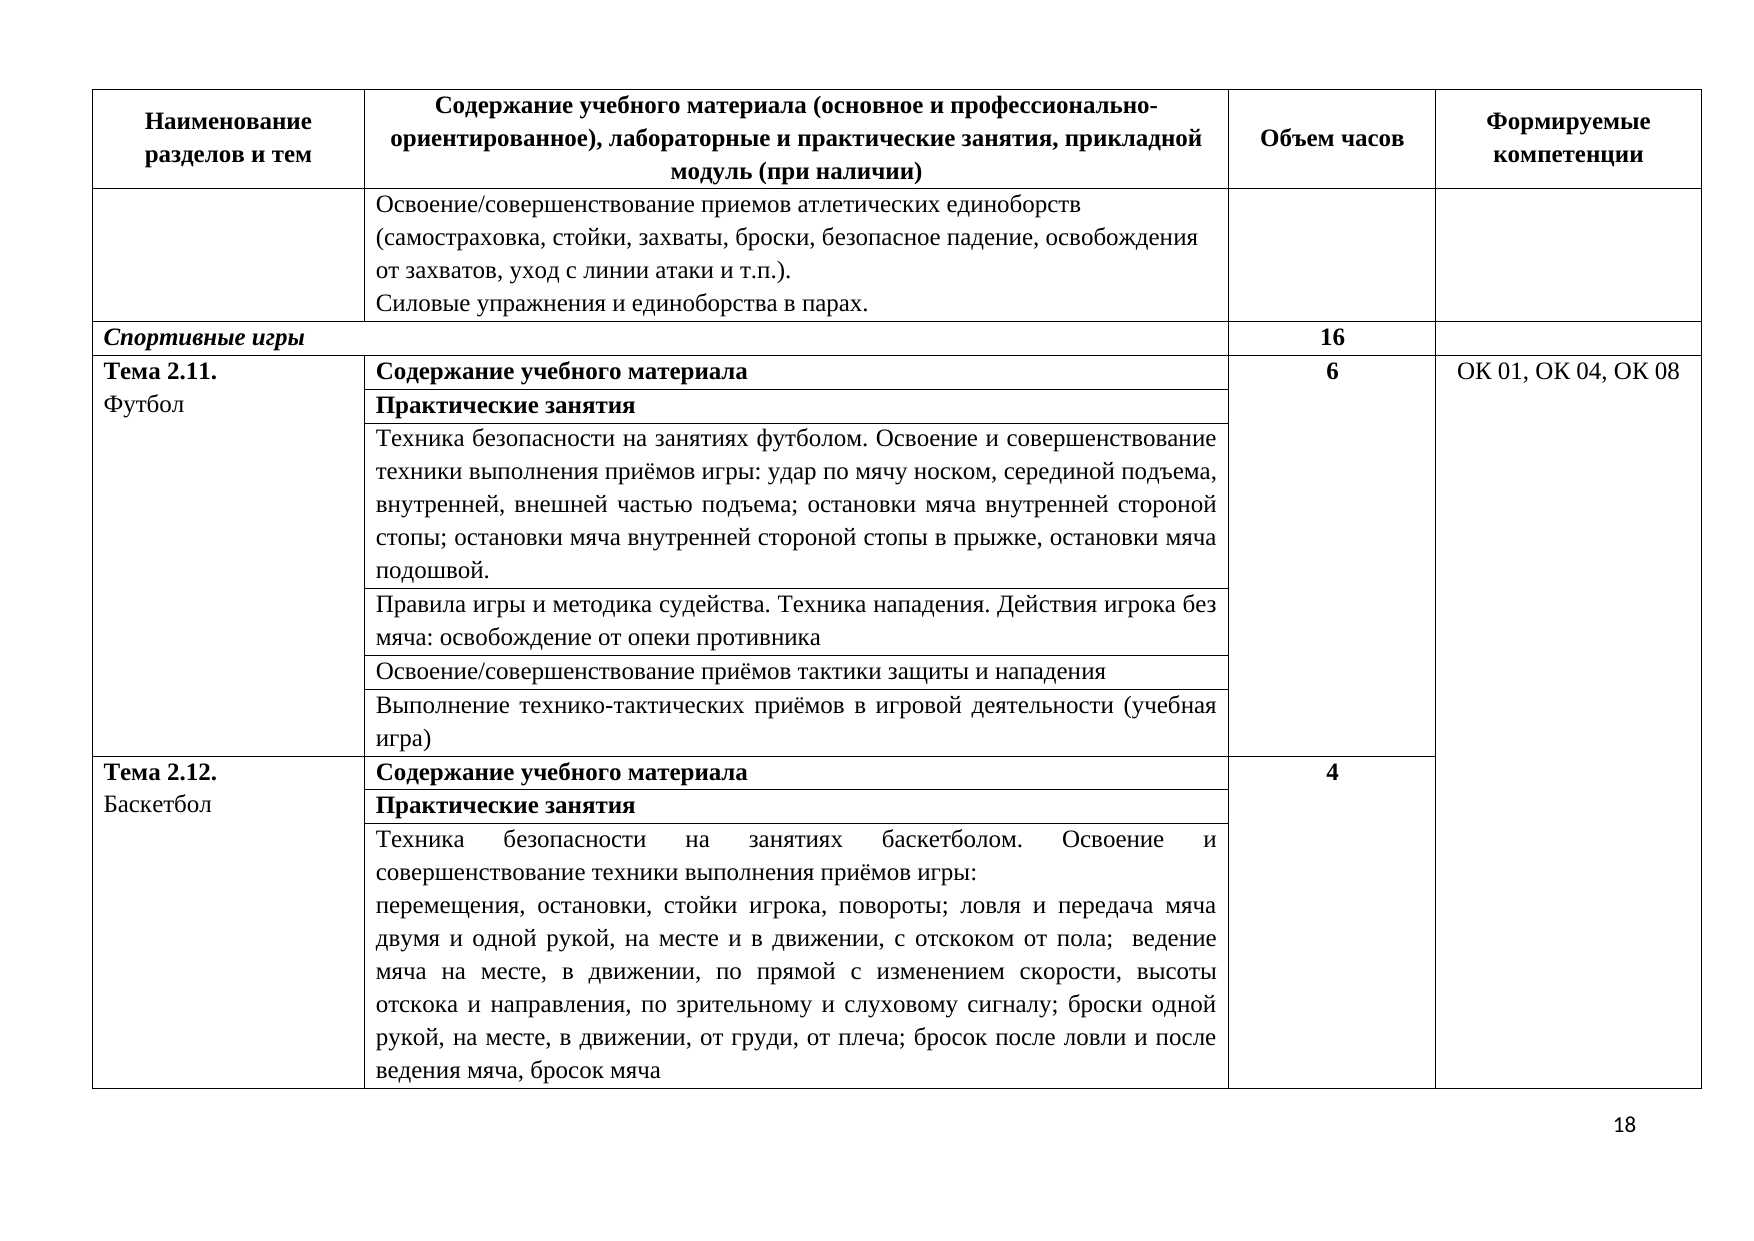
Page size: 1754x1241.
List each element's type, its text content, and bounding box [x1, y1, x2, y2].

table_cell 16 [1229, 322, 1435, 355]
table_cell Техника безопасности на занятиях футболом. Освоение и совершенствование техники выполнения приёмов игры: удар по мячу носком, серединой подъема, внутренней, внешней частью подъема; остановки мяча внутренней стороной стопы; остановки мяча внутренней стороной стопы в прыжке, остановки мяча подошвой. [365, 424, 1228, 588]
table_cell Техника безопасности на занятиях баскетболом. Освоение и совершенствование техники выполнения приёмов игры: перемещения, остановки, стойки игрока, повороты; ловля и передача мяча двумя и одной рукой, на месте и в движении, с отскоком от пола; ведение мяча на месте, в движении, по прямой с изменением скорости, высоты отскока и направления, по зрительному и слуховому сигналу; броски одной рукой, на месте, в движении, от груди, от плеча; бросок после ловли и после ведения мяча, бросок мяча [365, 824, 1228, 1088]
table_cell Правила игры и методика судейства. Техника нападения. Действия игрока без мяча: освобождение от опеки противника [365, 589, 1228, 655]
table_header Наименование разделов и тем [93, 90, 364, 188]
table_cell Тема 2.11. Футбол [93, 356, 364, 756]
table_cell [1436, 322, 1701, 355]
table_cell ОК 01, ОК 04, ОК 08 [1436, 356, 1701, 1088]
table_cell Спортивные игры [93, 322, 1228, 355]
table_cell 6 [1229, 356, 1435, 756]
table_cell Выполнение технико-тактических приёмов в игровой деятельности (учебная игра) [365, 690, 1228, 756]
table_header Объем часов [1229, 90, 1435, 188]
table_cell 4 [1229, 757, 1435, 1088]
table_cell Содержание учебного материала [365, 757, 1228, 789]
table_cell Содержание учебного материала [365, 356, 1228, 389]
table_cell Освоение/совершенствование приёмов тактики защиты и нападения [365, 656, 1228, 689]
table_header Формируемые компетенции [1436, 90, 1701, 188]
table_cell Практические занятия [365, 790, 1228, 823]
table_cell Тема 2.12. Баскетбол [93, 757, 364, 1088]
table_cell Практические занятия [365, 390, 1228, 422]
table_header Содержание учебного материала (основное и профессионально-ориентированное), лабораторные и практические занятия, прикладной модуль (при наличии) [365, 90, 1228, 188]
